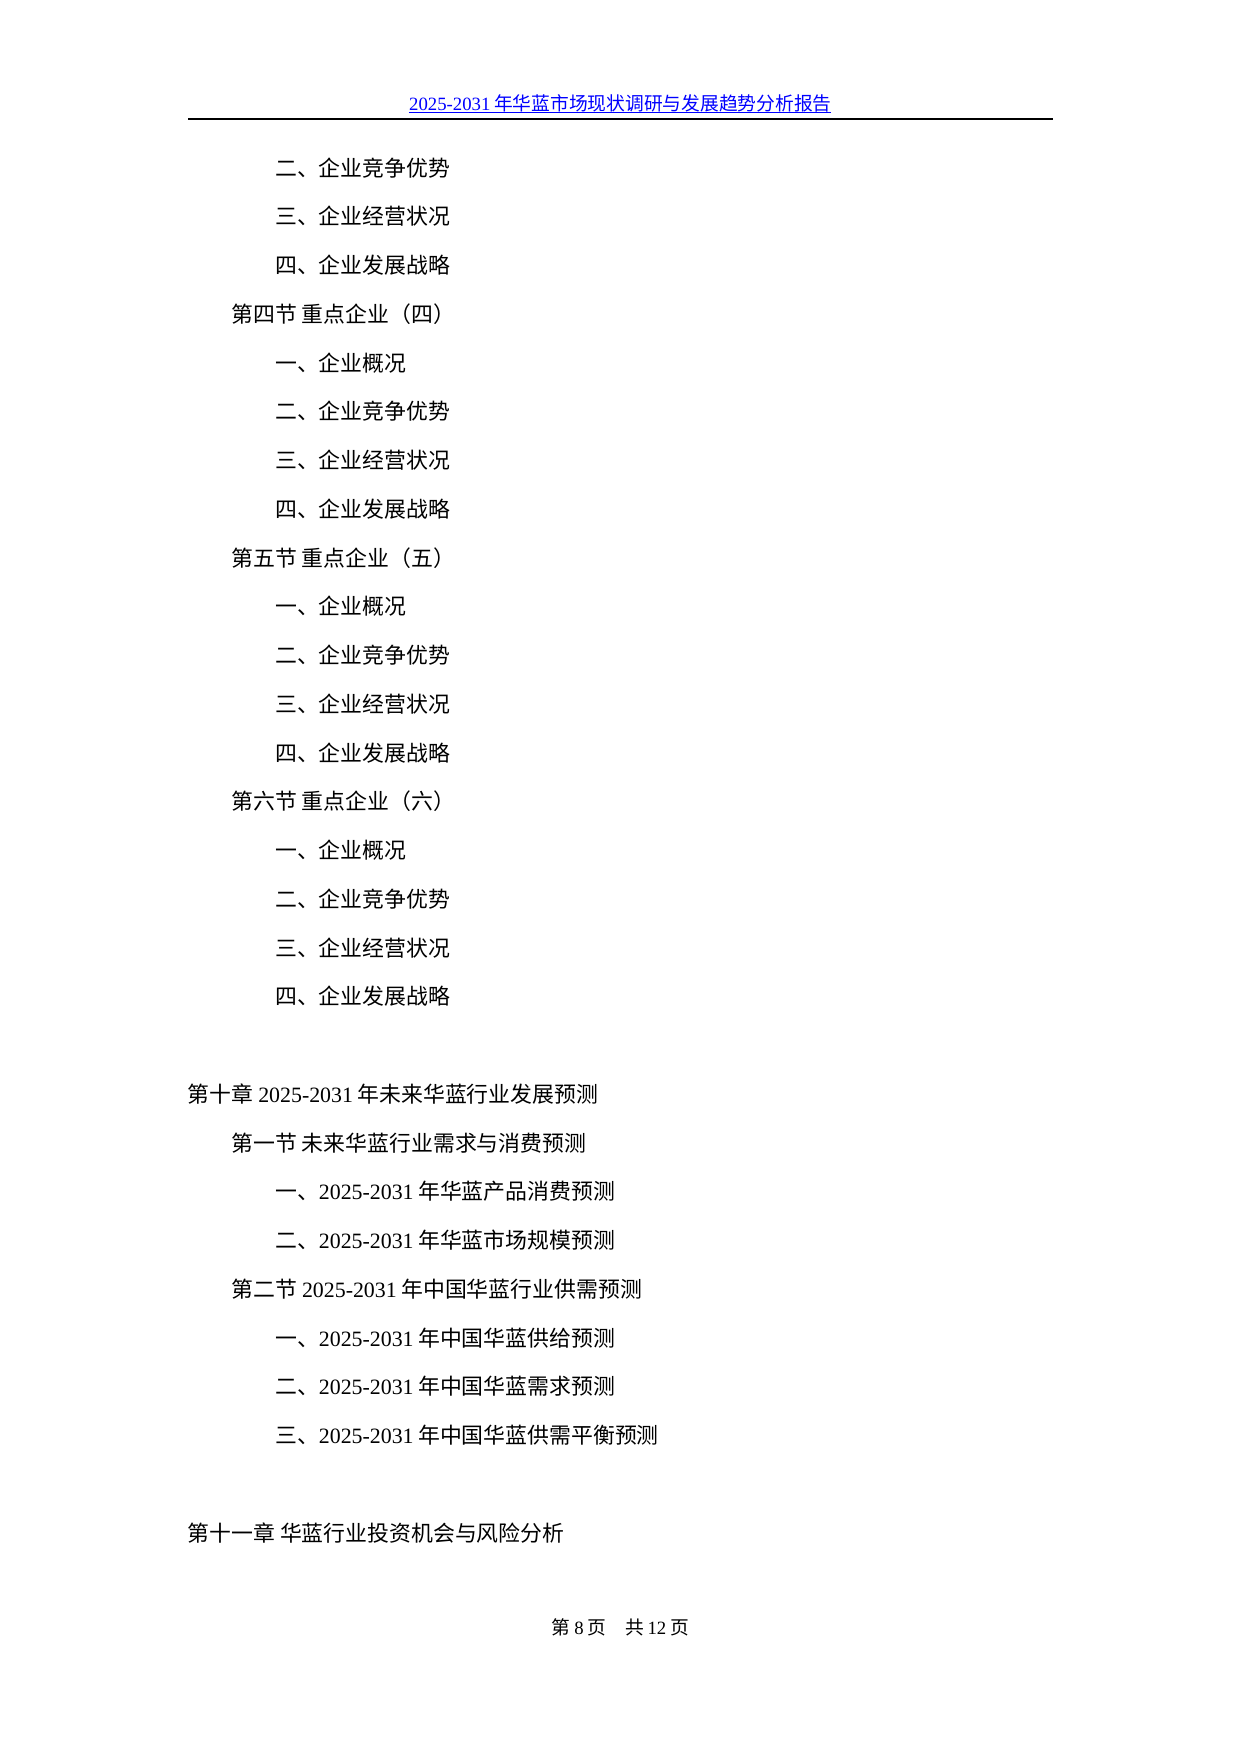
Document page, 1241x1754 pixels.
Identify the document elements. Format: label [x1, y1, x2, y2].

text [187, 150, 1053, 1548]
